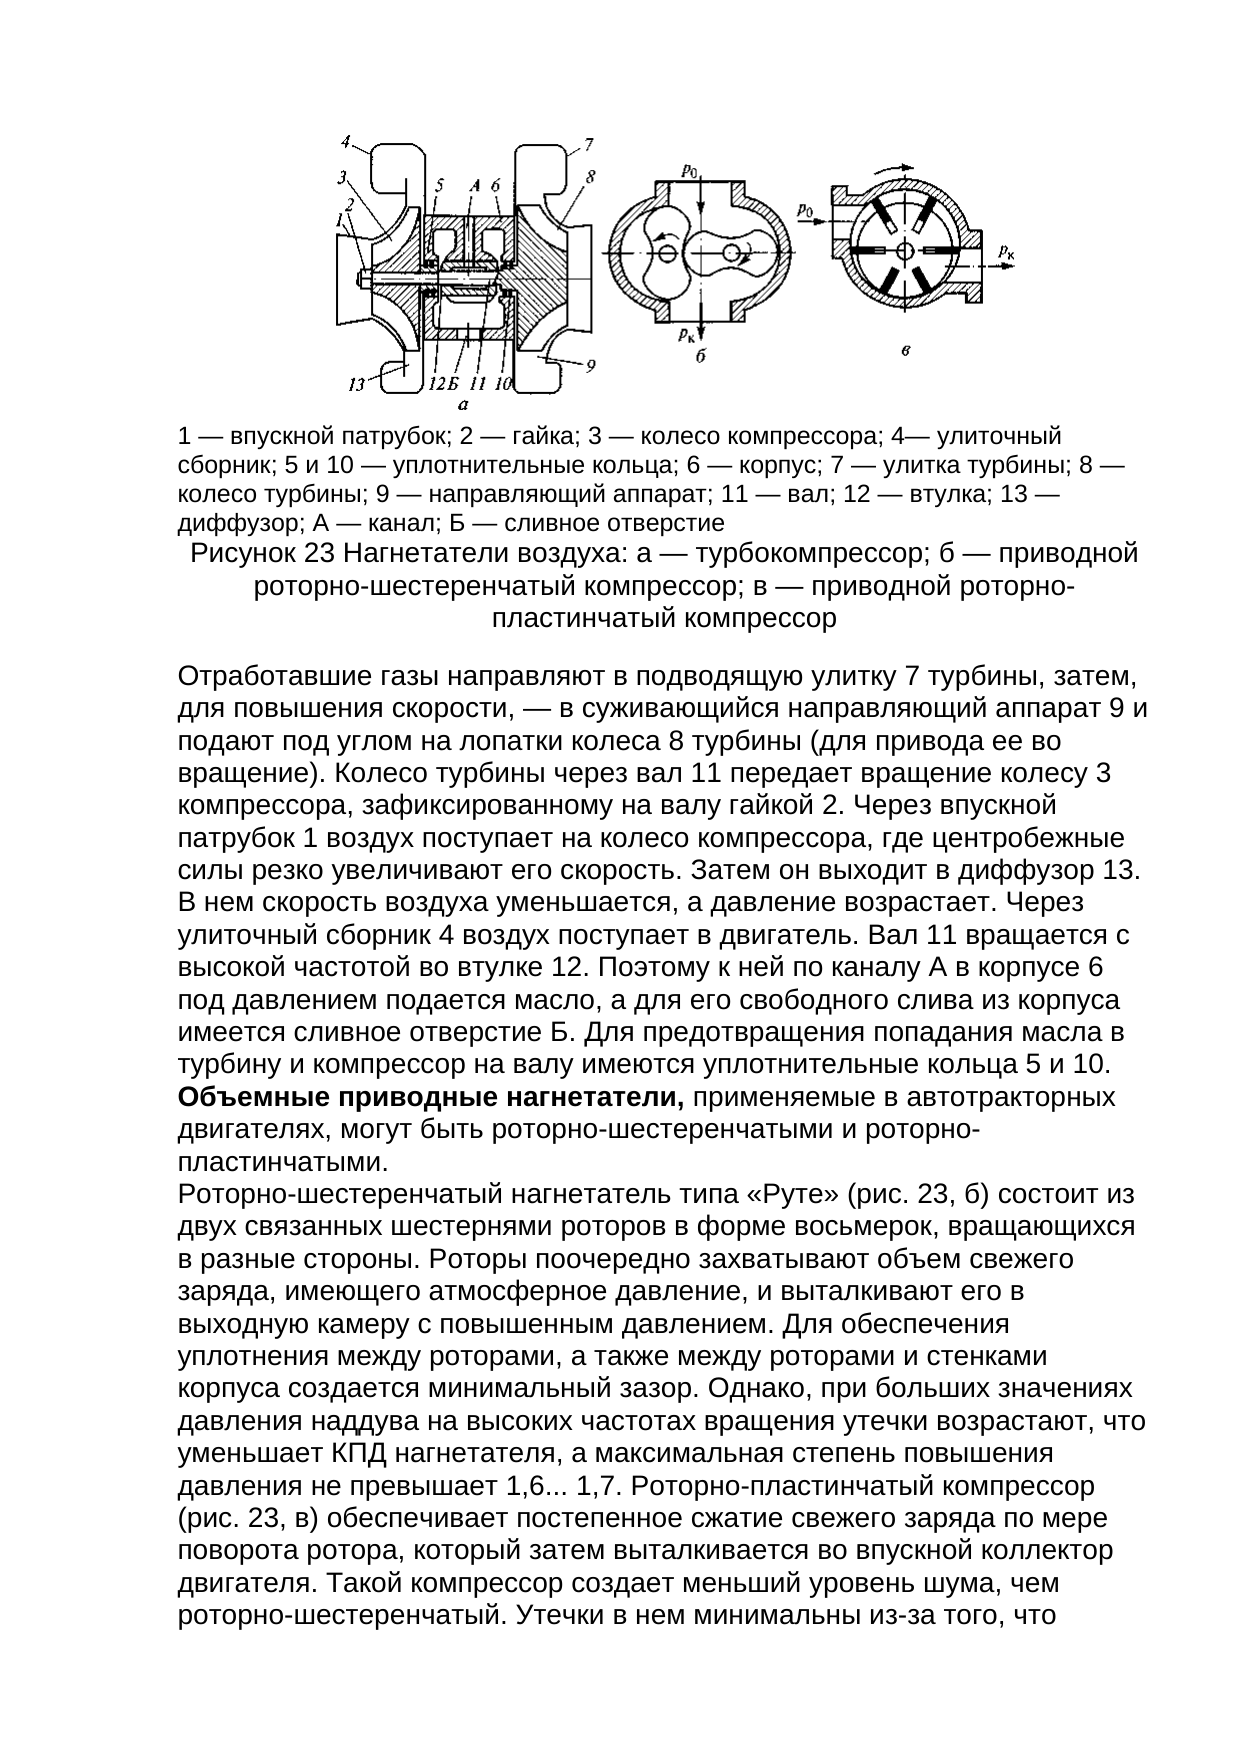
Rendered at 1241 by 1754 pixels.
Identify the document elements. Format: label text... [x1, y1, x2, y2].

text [177, 1177, 1152, 1631]
picture [305, 118, 1023, 422]
text Отработавшие газы направляют в подводящую улитку 7 турбины, затем, для повышения скорости, — в суживающийся направляющий аппарат 9 и подают под углом на лопатки колеса 8 турбины (для привода ее во вращение). Колесо турбины через вал 11 передает вращение колесу 3 компрессора, зафиксированному на валу гайкой 2. Через впускной патрубок 1 воздух поступает на колесо компрессора, где центробежные силы резко увеличивают его скорость. Затем он выходит в диффузор 13. В нем скорость воздуха уменьшается, а давление возрастает. Через улиточный сборник 4 воздух поступает в двигатель. Вал 11 вращается с высокой частотой во втулке 12. Поэтому к ней по каналу А в корпусе 6 под давлением подается масло, а для его свободного слива из корпуса имеется сливное отверстие Б. Для предотвращения попадания масла в турбину и компрессор на валу имеются уплотнительные кольца 5 и 10. [177, 659, 1152, 1080]
text Рисунок 23 Нагнетатели воздуха: а — турбокомпрессор; б — приводной роторно-шестеренчатый компрессор; в — приводной роторно-пластинчатый компрессор [177, 536, 1152, 633]
text Объемные приводные нагнетатели, применяемые в автотракторных двигателях, могут быть роторно-шестеренчатыми и роторно-пластинчатыми. [177, 1080, 1152, 1177]
text 1 — впускной патрубок; 2 — гайка; 3 — колесо компрессора; 4— улиточный сборник; 5 и 10 — уплотнительные кольца; 6 — корпус; 7 — улитка турбины; 8 — колесо турбины; 9 — направляющий аппарат; 11 — вал; 12 — втулка; 13 — диффузор; А — канал; Б — сливное отверстие [177, 421, 1152, 536]
